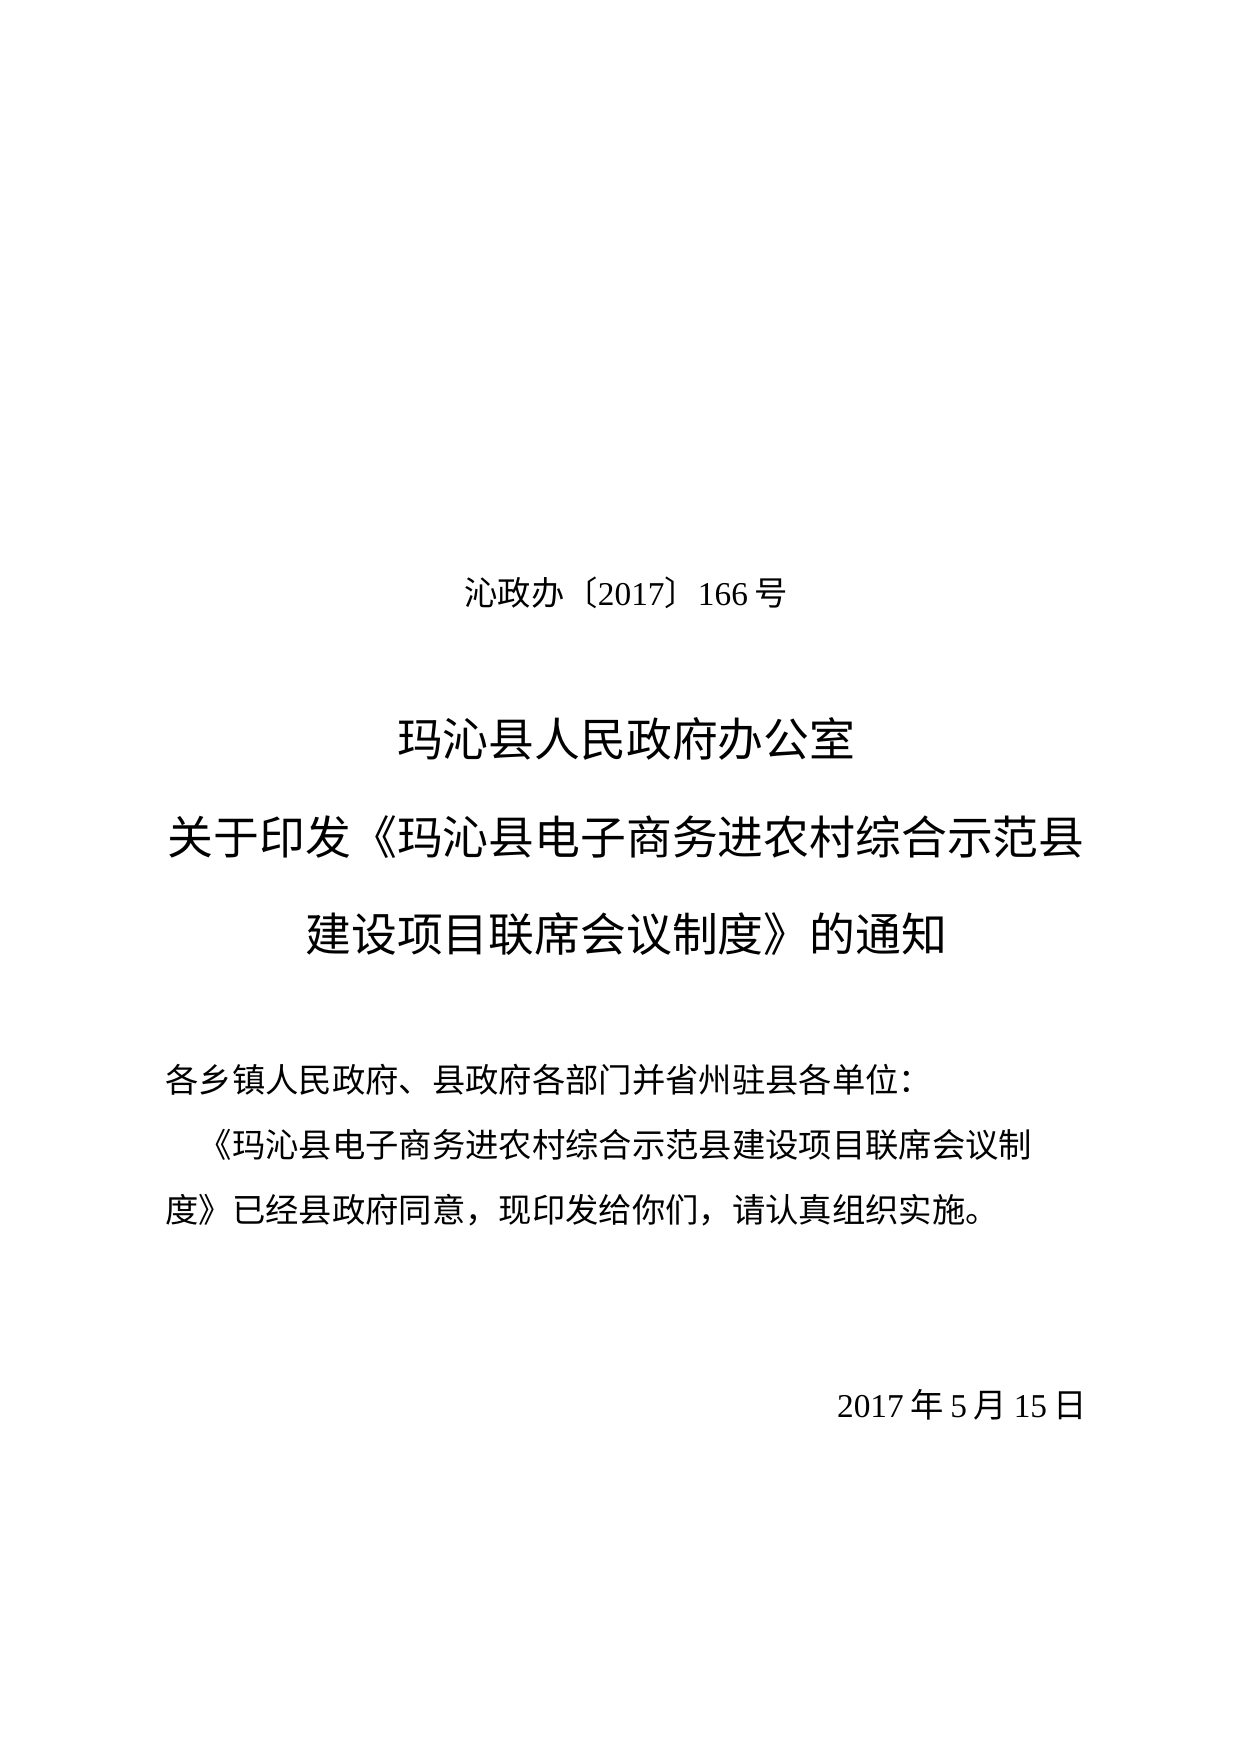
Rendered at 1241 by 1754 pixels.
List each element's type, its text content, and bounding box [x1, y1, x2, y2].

text 建设项目联席会议制度》的通知 [165, 883, 1087, 980]
text 沁政办〔2017〕166号 [165, 558, 1087, 623]
text 《玛沁县电子商务进农村综合示范县建设项目联席会议制度》已经县政府同意，现印发给你们，请认真组织实施。 [165, 1110, 1087, 1240]
text 2017年5月15日 [165, 1370, 1087, 1435]
text 玛沁县人民政府办公室 [165, 688, 1087, 785]
text 关于印发《玛沁县电子商务进农村综合示范县 [165, 785, 1087, 883]
text 各乡镇人民政府、县政府各部门并省州驻县各单位： [165, 1045, 1087, 1110]
